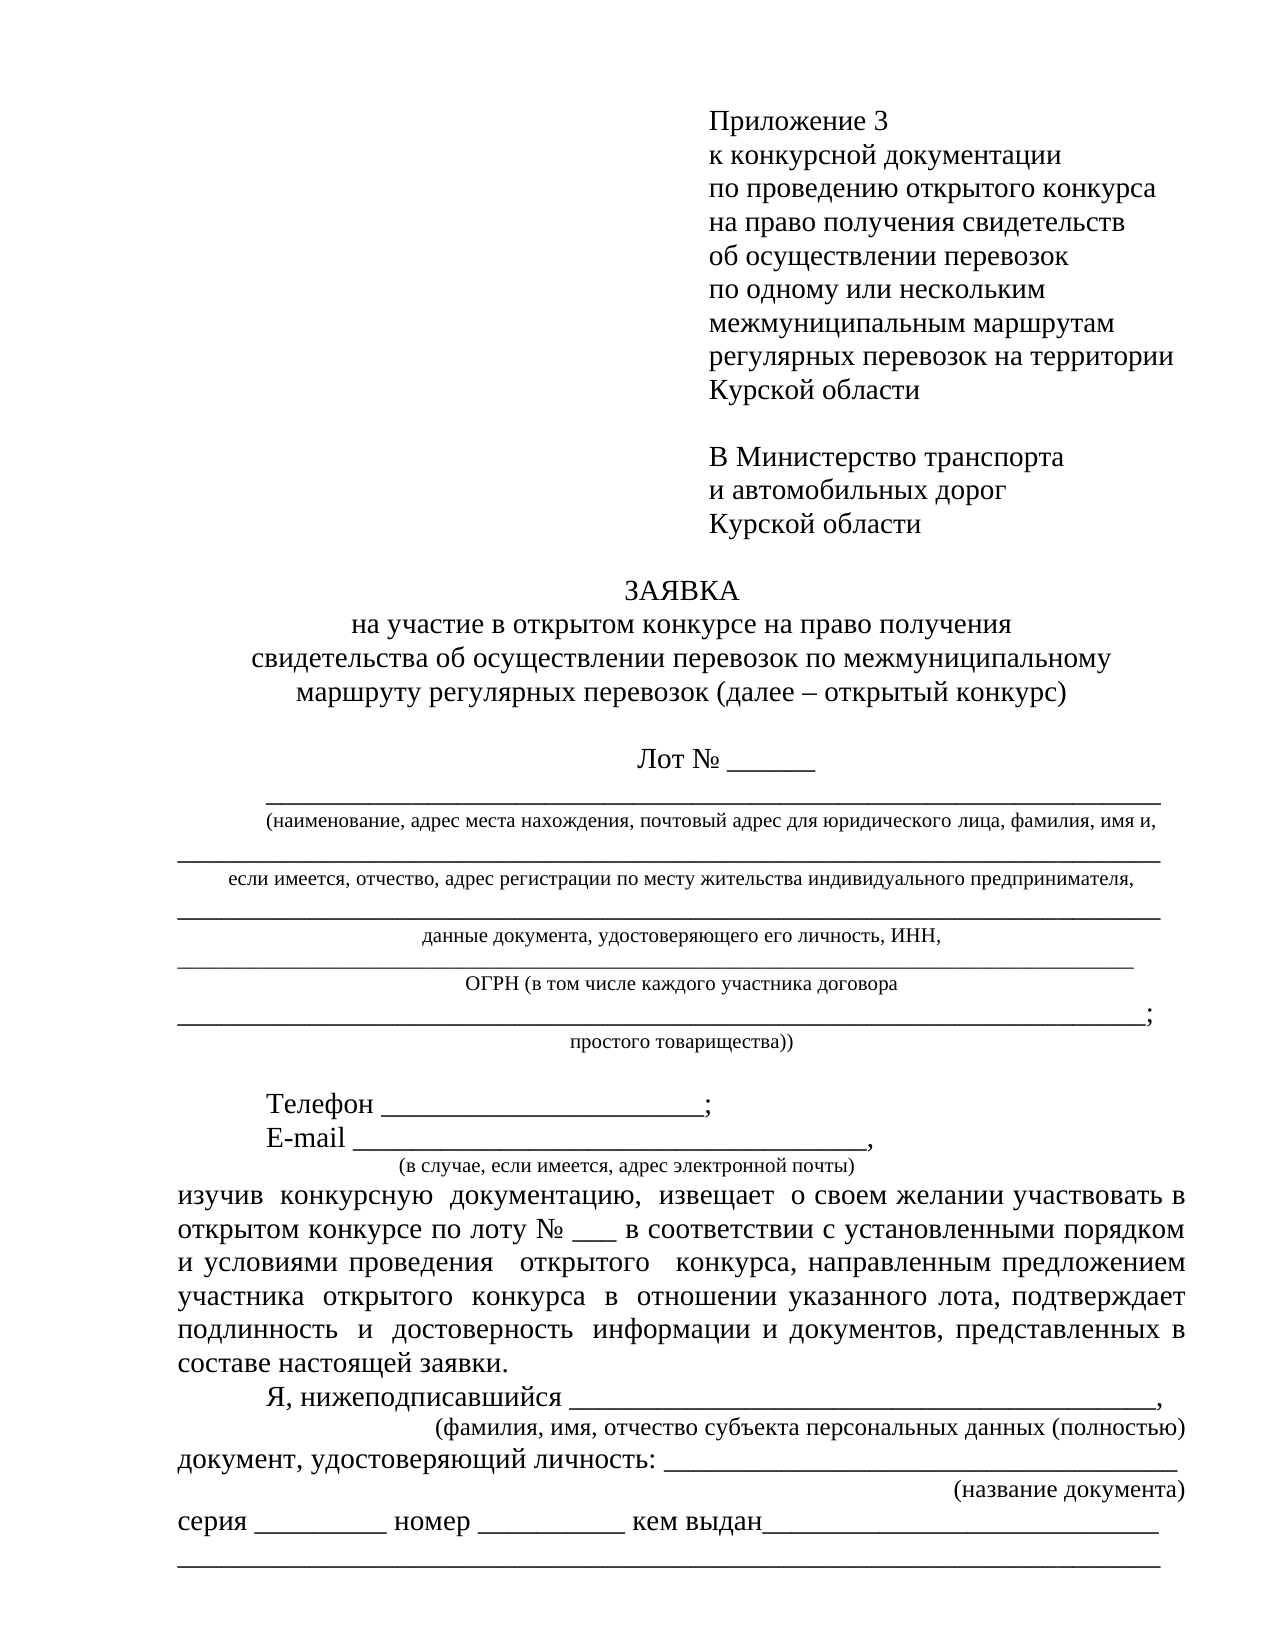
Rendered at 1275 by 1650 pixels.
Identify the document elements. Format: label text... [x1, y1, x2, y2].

text __________________________________________________________________; [177, 995, 1186, 1029]
text (фамилия, имя, отчество субъекта персональных данных (полностью) [177, 1412, 1186, 1441]
text Я, нижеподписавшийся ________________________________________, [177, 1379, 1186, 1412]
text на право получения свидетельств [709, 204, 1180, 238]
text (название документа) [177, 1474, 1186, 1503]
text документ, удостоверяющий личность: ___________________________________ [177, 1441, 1186, 1474]
text (в случае, если имеется, адрес электронной почты) [177, 1153, 1186, 1177]
text ___________________________________________________________________________________________ [177, 947, 1186, 971]
text (наименование, адрес места нахождения, почтовый адрес для юридического лица, фамилия, имя и, [177, 808, 1186, 832]
text по проведению открытого конкурса [709, 171, 1180, 204]
text Телефон ______________________; [177, 1086, 1186, 1120]
text по одному или нескольким межмуниципальным маршрутам регулярных перевозок на территории Курской области [709, 271, 1180, 405]
text свидетельства об осуществлении перевозок по межмуниципальному [177, 640, 1186, 674]
text В Министерство транспорта [709, 439, 1186, 472]
text ___________________________________________________________________ [177, 832, 1186, 865]
text ОГРН (в том числе каждого участника договора [177, 971, 1186, 995]
text об осуществлении перевозок [709, 238, 1180, 271]
text _____________________________________________________________ [177, 774, 1186, 808]
text серия _________ номер __________ кем выдан___________________________ [177, 1503, 1186, 1537]
text данные документа, удостоверяющего его личность, ИНН, [177, 923, 1186, 947]
text маршруту регулярных перевозок (далее – открытый конкурс) [177, 674, 1186, 707]
text простого товарищества)) [177, 1029, 1186, 1053]
text на участие в открытом конкурсе на право получения [177, 607, 1186, 640]
text Курской области [709, 506, 1186, 539]
text Приложение 3 [709, 103, 1180, 137]
text изучив конкурсную документацию, извещает о своем желании участвовать в открытом конкурсе по лоту № ___ в соответствии с установленными порядком и условиями проведения открытого конкурса, направленным предложением участника открытого конкурса в отношении указанного лота, подтверждает подлинность и достоверность информации и документов, представленных в составе настоящей заявки. [177, 1177, 1186, 1379]
text E-mail ___________________________________, [177, 1120, 1186, 1153]
text и автомобильных дорог [709, 472, 1186, 506]
text ___________________________________________________________________ [177, 1537, 1186, 1570]
text к конкурсной документации [709, 137, 1180, 171]
text если имеется, отчество, адрес регистрации по месту жительства индивидуального предпринимателя, [177, 865, 1186, 889]
text ___________________________________________________________________ [177, 889, 1186, 923]
text ЗАЯВКА [177, 573, 1186, 607]
text Лот № ______ [177, 741, 1186, 774]
